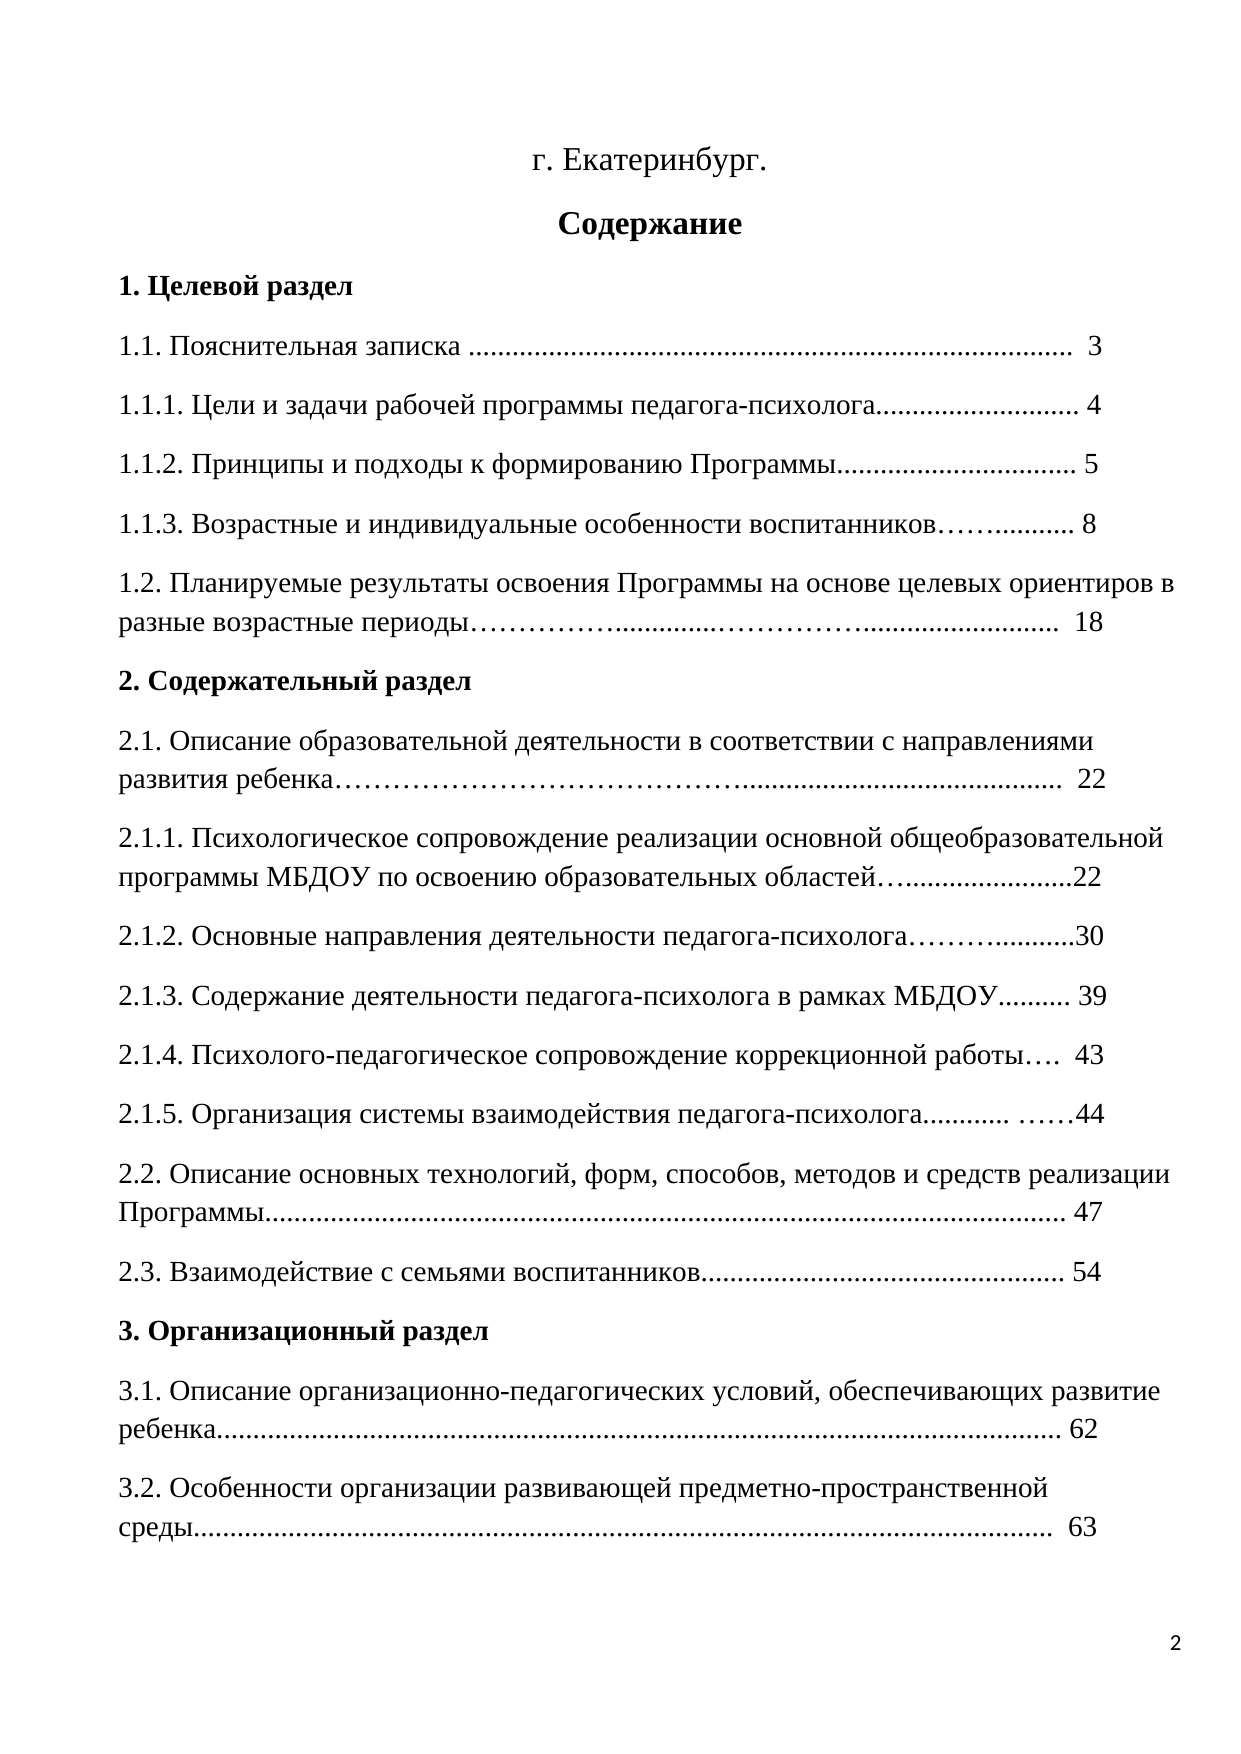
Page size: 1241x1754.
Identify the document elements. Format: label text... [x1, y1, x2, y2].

text 2.1. Описание образовательной деятельности в соответствии с направлениями развития ребенка……………………………………............................................ 22 [118, 723, 1181, 795]
text 2. Содержательный раздел [118, 663, 1181, 697]
text 2.1.4. Психолого-педагогическое сопровождение коррекционной работы…. 43 [118, 1037, 1181, 1071]
text 1. Целевой раздел [118, 268, 1181, 302]
text г. Екатеринбург. [118, 139, 1181, 177]
text 3. Организационный раздел [118, 1313, 1181, 1347]
text 1.1.1. Цели и задачи рабочей программы педагога-психолога............................ 4 [118, 387, 1181, 421]
text 2.3. Взаимодействие с семьями воспитанников.................................................. 54 [118, 1254, 1181, 1287]
text Содержание [118, 204, 1181, 242]
text 1.1.3. Возрастные и индивидуальные особенности воспитанников……........... 8 [118, 506, 1181, 539]
text 2.1.3. Содержание деятельности педагога-психолога в рамках МБДОУ.......... 39 [118, 978, 1181, 1011]
text 2.1.2. Основные направления деятельности педагога-психолога………...........30 [118, 918, 1181, 952]
text 1.1.2. Принципы и подходы к формированию Программы................................. 5 [118, 447, 1181, 480]
text 2.2. Описание основных технологий, форм, способов, методов и средств реализации Программы.............................................................................................................. 47 [118, 1156, 1181, 1228]
text 1.1. Пояснительная записка ................................................................................... 3 [118, 328, 1181, 361]
text 3.1. Описание организационно-педагогических условий, обеспечивающих развитие ребенка.................................................................................................................... 62 [118, 1373, 1181, 1445]
text 2.1.1. Психологическое сопровождение реализации основной общеобразовательной программы МБДОУ по освоению образовательных областей….......................22 [118, 821, 1181, 893]
text 2.1.5. Организация системы взаимодействия педагога-психолога............ ……44 [118, 1097, 1181, 1130]
text 3.2. Особенности организации развивающей предметно-пространственной среды...................................................................................................................... 63 [118, 1471, 1181, 1543]
text 1.2. Планируемые результаты освоения Программы на основе целевых ориентиров в разные возрастные периоды……………..............……………........................... 18 [118, 565, 1181, 637]
